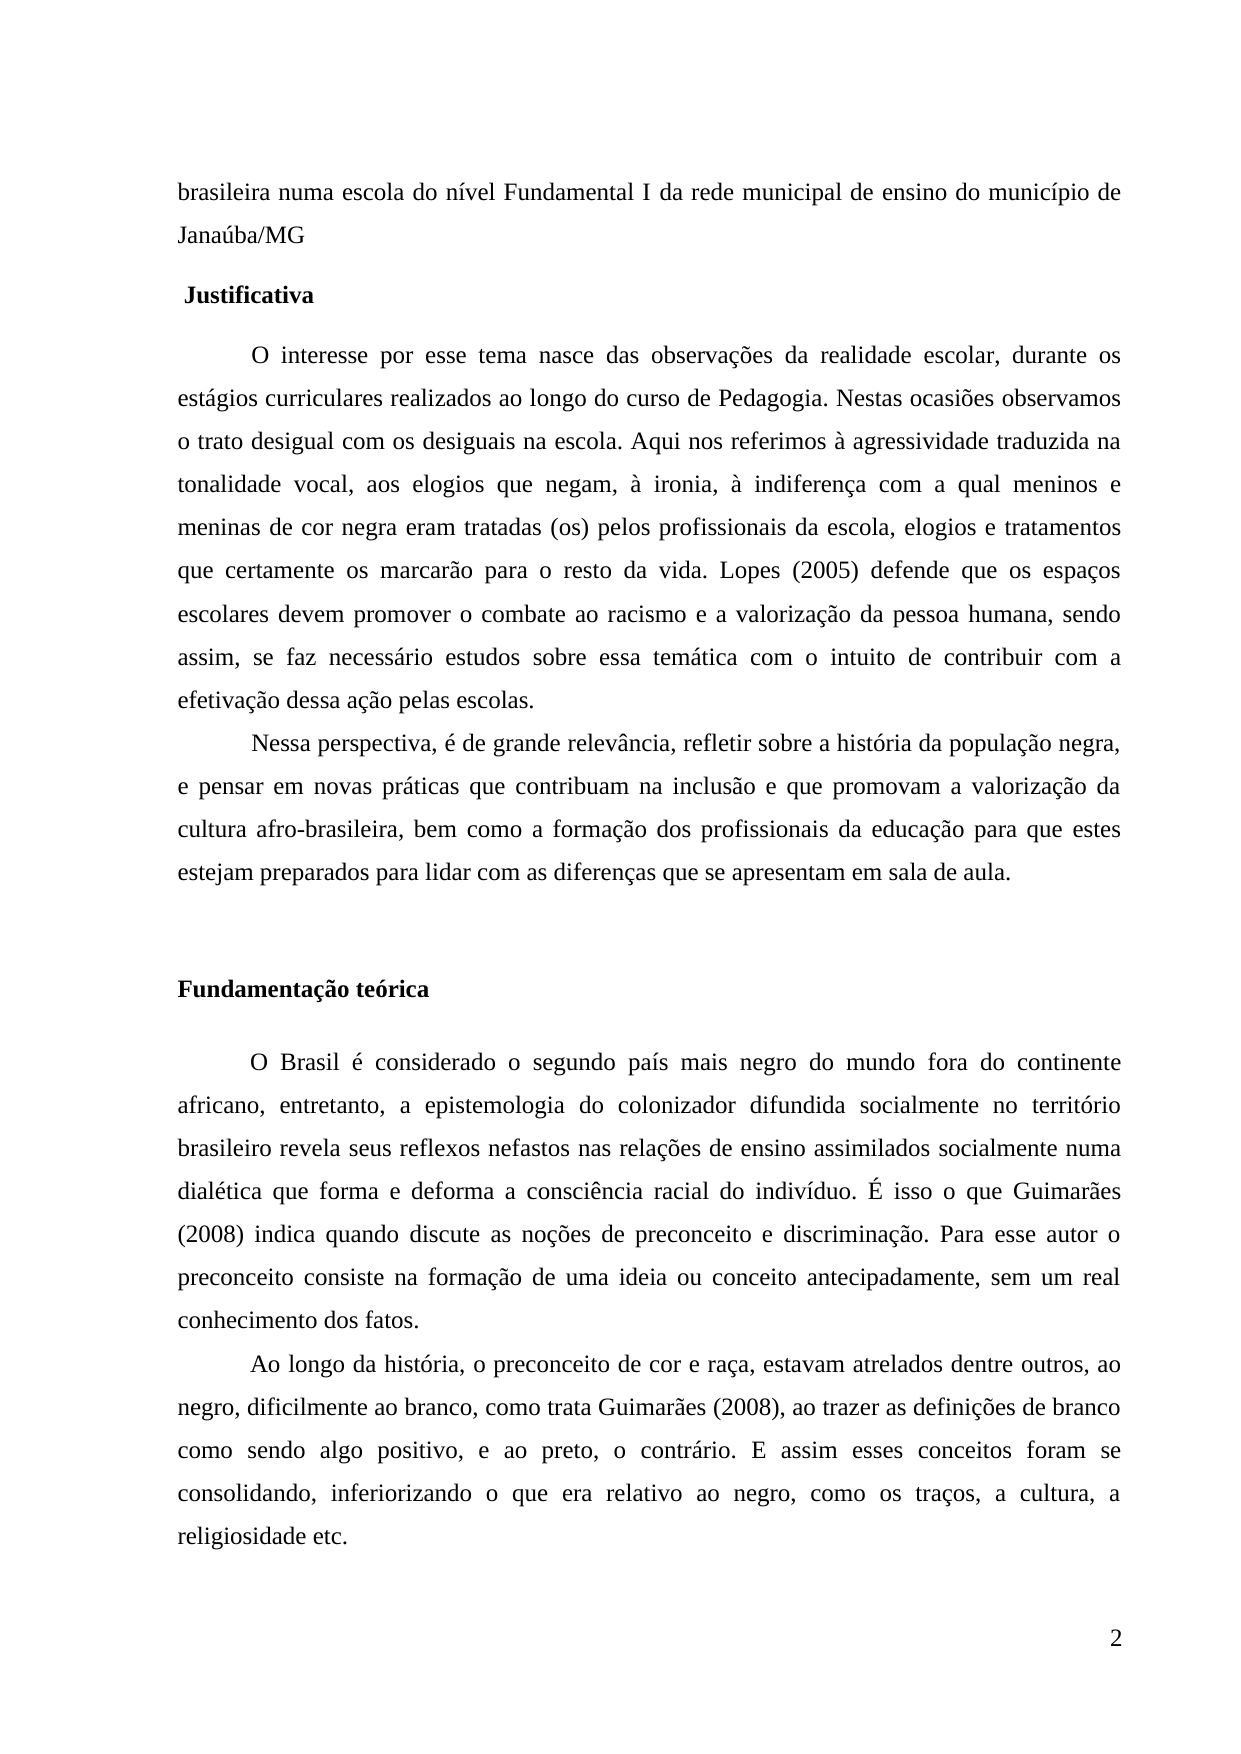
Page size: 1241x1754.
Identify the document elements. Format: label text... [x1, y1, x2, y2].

list O Brasil é considerado o segundo país mais negro do mundo fora do continente africano, entretanto, a epistemologia do colonizador difundida socialmente no território brasileiro revela seus reflexos nefastos nas relações de ensino assimilados socialmente numa dialética que forma e deforma a consciência racial do indivíduo. É isso o que Guimarães (2008) indica quando discute as noções de preconceito e discriminação. Para esse autor o preconceito consiste na formação de uma ideia ou conceito antecipadamente, sem um real conhecimento dos fatos. [177, 1047, 1122, 1334]
text Nessa perspectiva, é de grande relevância, refletir sobre a história da população negra, e pensar em novas práticas que contribuam na inclusão e que promovam a valorização da cultura afro-brasileira, bem como a formação dos profissionais da educação para que estes estejam preparados para lidar com as diferenças que se apresentam em sala de aula. [177, 800, 1122, 886]
text Justificativa [177, 280, 1122, 309]
list Ao longo da história, o preconceito de cor e raça, estavam atrelados dentre outros, ao negro, dificilmente ao branco, como trata Guimarães (2008), ao trazer as definições de branco como sendo algo positivo, e ao preto, o contrário. E assim esses conceitos foram se consolidando, inferiorizando o que era relativo ao negro, como os traços, a cultura, a religiosidade etc. [177, 1349, 1122, 1550]
list O interesse por esse tema nasce das observações da realidade escolar, durante os estágios curriculares realizados ao longo do curso de Pedagogia. Nestas ocasiões observamos o trato desigual com os desiguais na escola. Aqui nos referimos à agressividade traduzida na tonalidade vocal, aos elogios que negam, à ironia, à indiferença com a qual meninos e meninas de cor negra eram tratadas (os) pelos profissionais da escola, elogios e tratamentos que certamente os marcarão para o resto da vida. Lopes (2005) defende que os espaços escolares devem promover o combate ao racismo e a valorização da pessoa humana, sendo assim, se faz necessário estudos sobre essa temática com o intuito de contribuir com a efetivação dessa ação pelas escolas. [177, 340, 1122, 714]
text Nessa perspectiva, é de grande relevância, refletir sobre a história da população negra, e pensar em novas práticas que contribuam na inclusão e que promovam a valorização da cultura afro-brasileira, bem como a formação dos profissionais da educação para que estes estejam preparados para lidar com as diferenças que se apresentam em sala de aula. [177, 728, 1122, 771]
text Fundamentação teórica [177, 974, 1122, 1002]
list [177, 177, 1122, 249]
